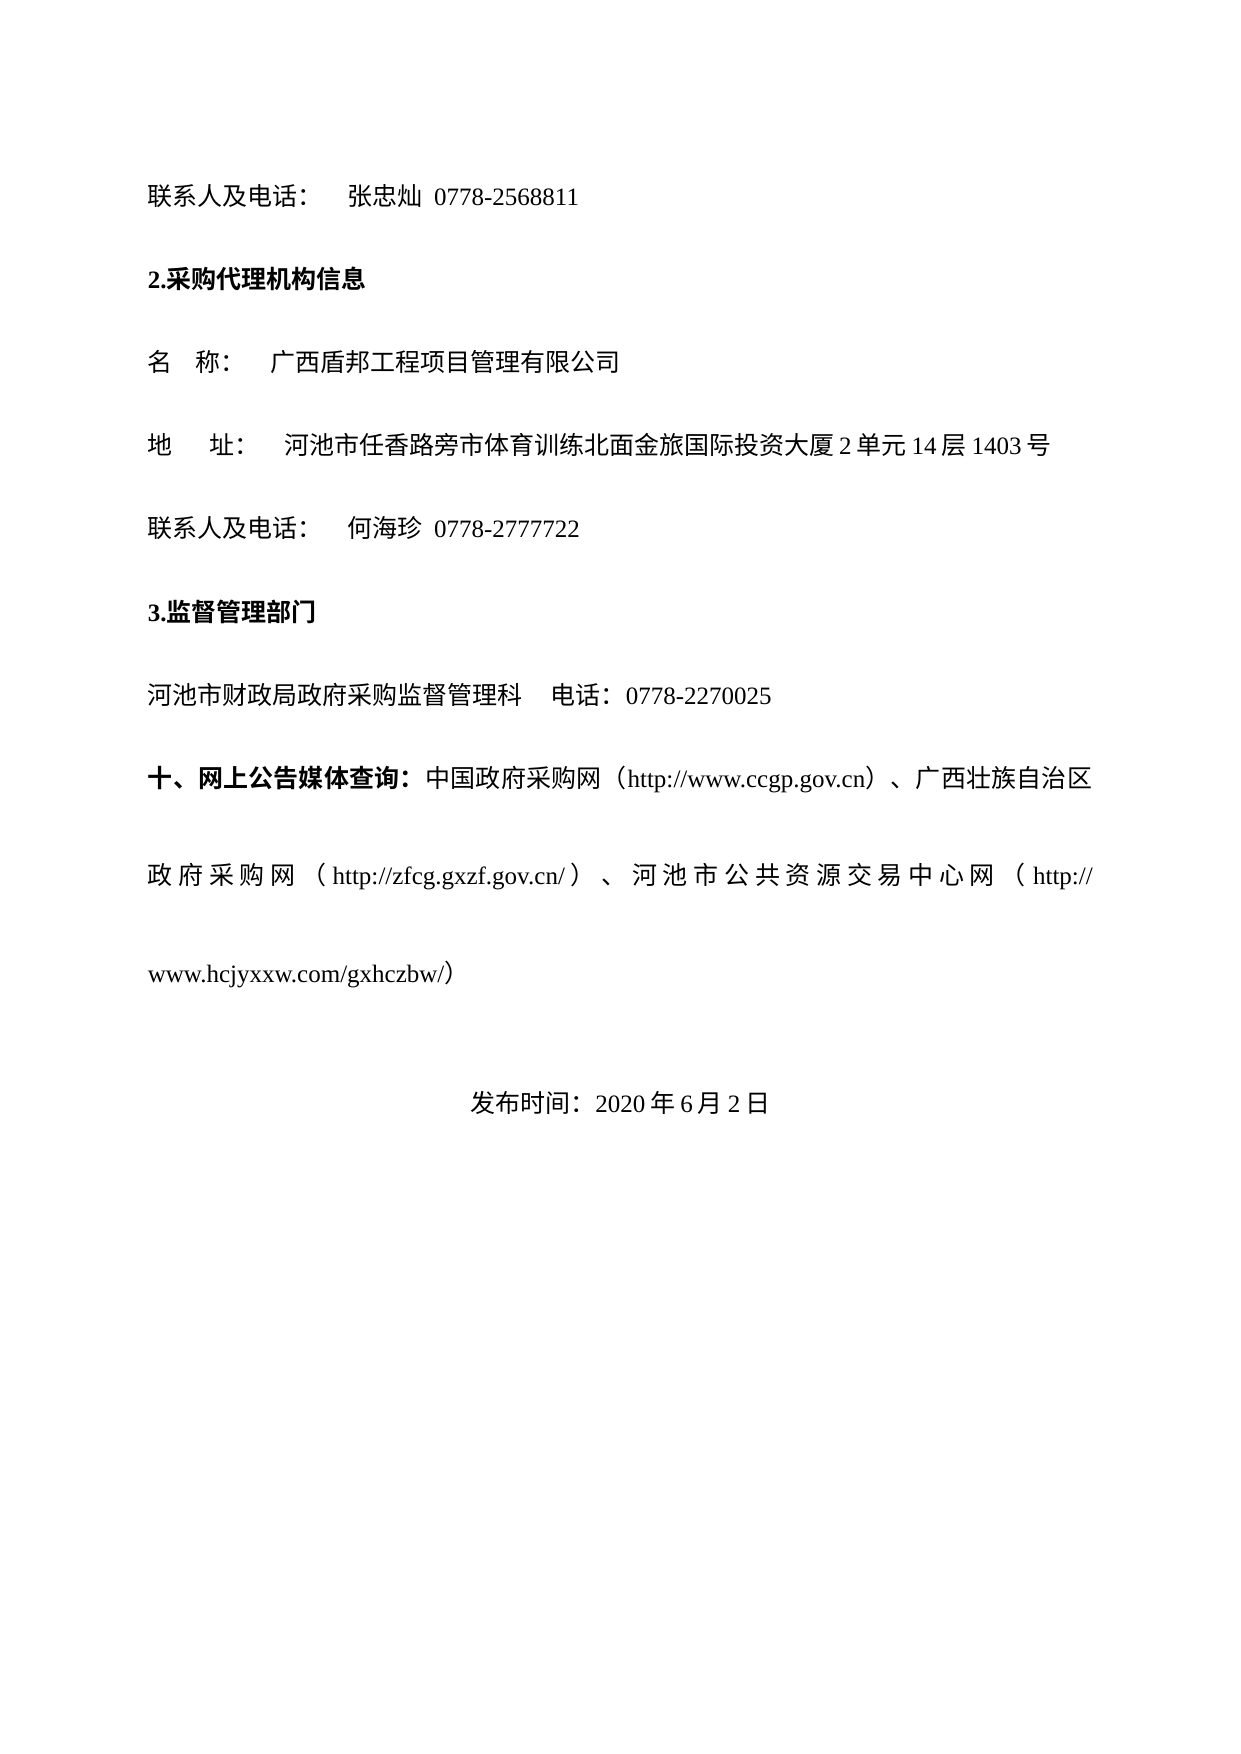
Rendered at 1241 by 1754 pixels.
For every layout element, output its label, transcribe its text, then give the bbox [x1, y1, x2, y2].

text 联系人及电话： 何海珍 0778-2777722 [148, 494, 1093, 559]
text 联系人及电话： 张忠灿 0778-2568811 [148, 162, 1093, 227]
text 3.监督管理部门 [148, 578, 1093, 643]
text 河池市财政局政府采购监督管理科 电话：0778-2270025 [148, 661, 1093, 726]
text 名 称： 广西盾邦工程项目管理有限公司 [148, 328, 1093, 393]
text 发布时间：2020年6月2日 [148, 1069, 1093, 1134]
text 地 址： 河池市任香路旁市体育训练北面金旅国际投资大厦2单元14层1403号 [148, 411, 1093, 476]
text 十、网上公告媒体查询：中国政府采购网（http://www.ccgp.gov.cn）、广西壮族自治区政府采购网（http://zfcg.gxzf.gov.cn/）、河池市公共资源交易中心网（http://www.hcjyxxw.com/gxhczbw/） [148, 744, 1093, 1004]
text 2.采购代理机构信息 [148, 245, 1093, 310]
